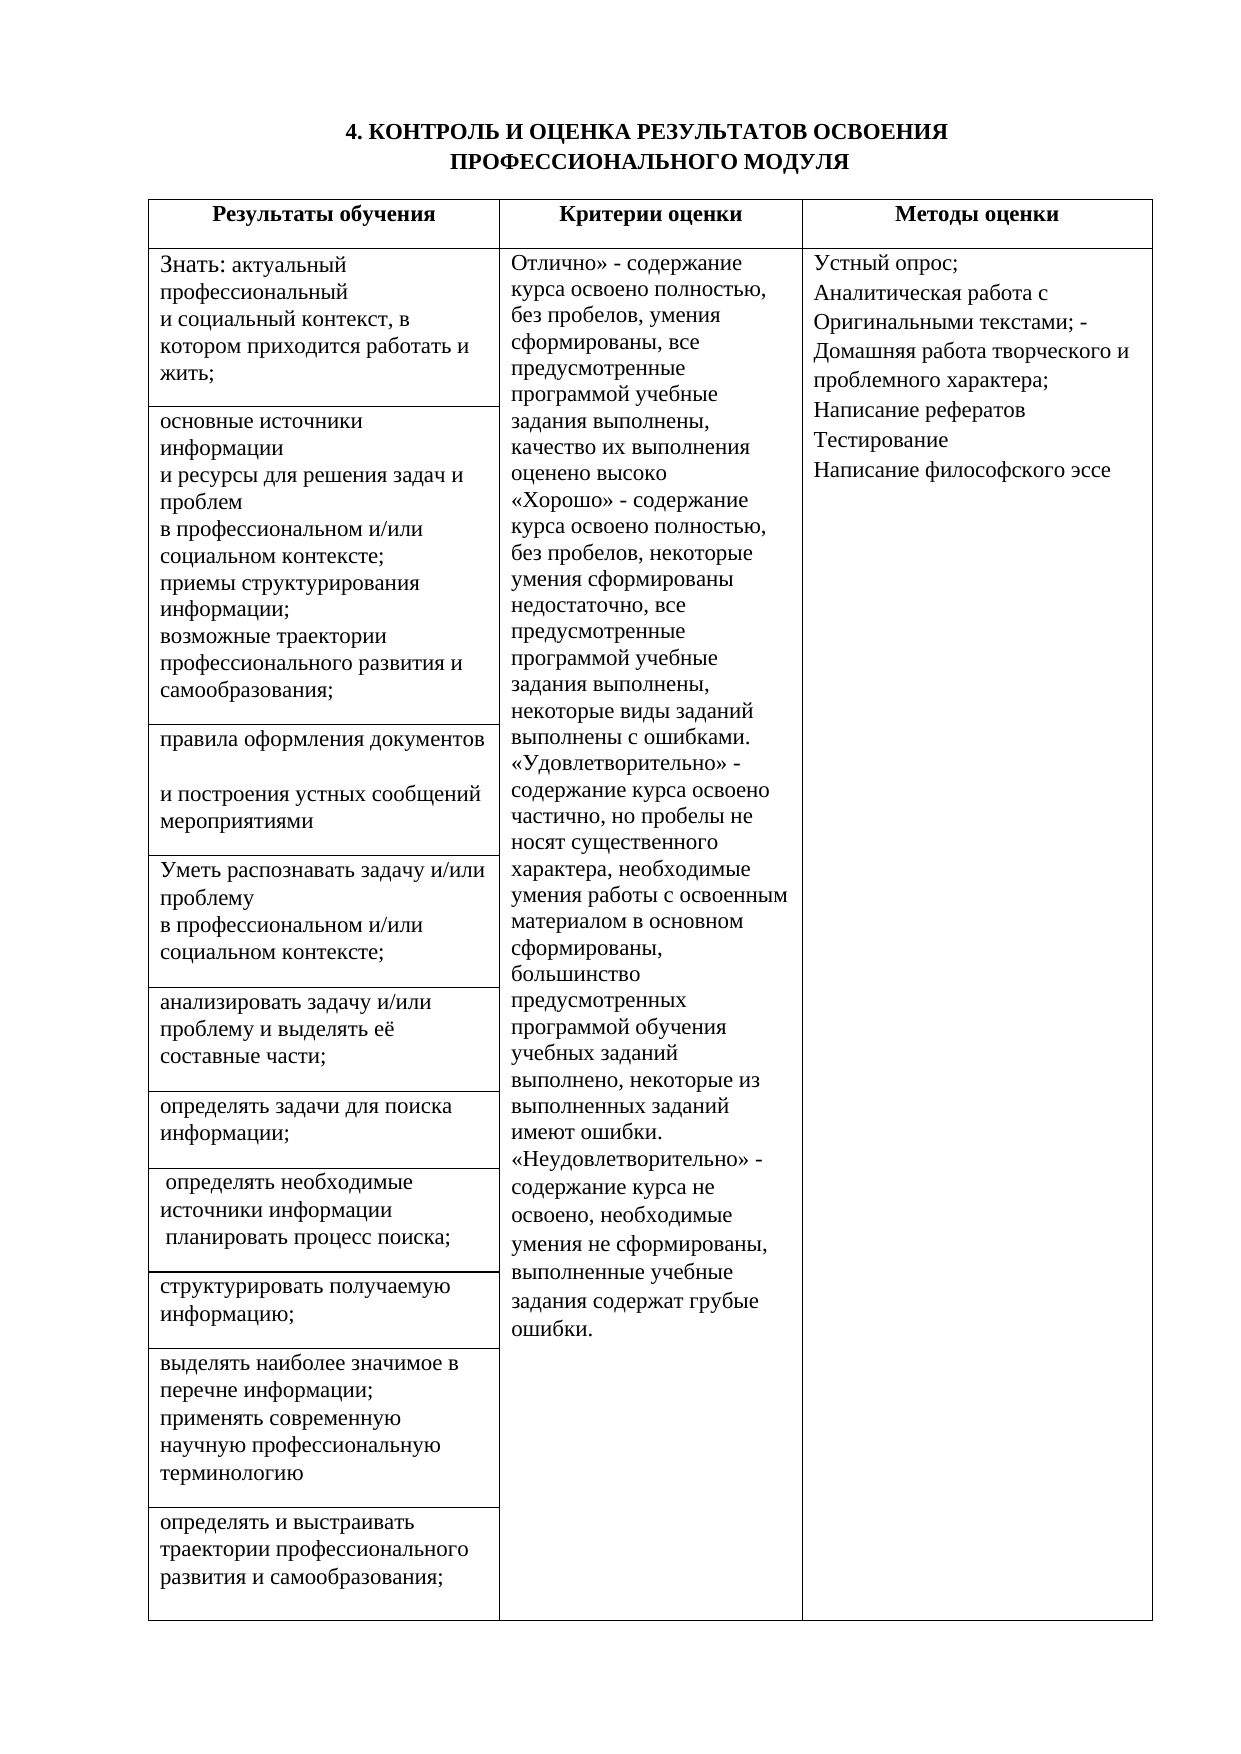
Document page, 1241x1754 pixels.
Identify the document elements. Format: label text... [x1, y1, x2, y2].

table_header Методы оценки [803, 200, 1152, 248]
table_header Результаты обучения [149, 200, 499, 248]
text 4. КОНТРОЛЬ И ОЦЕНКА РЕЗУЛЬТАТОВ ОСВОЕНИЯ ПРОФЕССИОНАЛЬНОГО МОДУЛЯ [148, 118, 1152, 175]
table_cell определять необходимые источники информации планировать процесс поиска; [149, 1169, 499, 1271]
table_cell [149, 1508, 499, 1620]
table_cell структурировать получаемую информацию; [149, 1273, 499, 1348]
table_cell основные источники информации и ресурсы для решения задач и проблем в профессиональном и/или социальном контексте; приемы структурирования информации; возможные траектории профессионального развития и самообразования; [149, 407, 499, 724]
table_cell правила оформления документов и построения устных сообщений мероприятиями [149, 725, 499, 855]
table_cell Отлично» - содержание курса освоено полностью, без пробелов, умения сформированы, все предусмотренные программой учебные задания выполнены, качество их выполнения оценено высоко «Хорошо» - содержание курса освоено полностью, без пробелов, некоторые умения сформированы недостаточно, все предусмотренные программой учебные задания выполнены, некоторые виды заданий выполнены с ошибками. «Удовлетворительно» - содержание курса освоено частично, но пробелы не носят существенного характера, необходимые умения работы с освоенным материалом в основном сформированы, большинство предусмотренных программой обучения учебных заданий выполнено, некоторые из выполненных заданий имеют ошибки. «Неудовлетворительно» - содержание курса не освоено, необходимые умения не сформированы, выполненные учебные задания содержат грубые ошибки. [500, 249, 802, 1620]
table_cell выделять наиболее значимое в перечне информации; применять современную научную профессиональную терминологию [149, 1349, 499, 1507]
table_header Критерии оценки [500, 200, 802, 248]
table_cell анализировать задачу и/или проблему и выделять её составные части; [149, 988, 499, 1091]
table_cell Устный опрос; Аналитическая работа с Оригинальными текстами; - Домашняя работа творческого и проблемного характера; Написание рефератов Тестирование Написание философского эссе [803, 249, 1152, 1620]
table_cell Знать: актуальный профессиональный и социальный контекст, в котором приходится работать и жить; [149, 249, 499, 406]
table_cell Уметь распознавать задачу и/или проблему в профессиональном и/или социальном контексте; [149, 856, 499, 987]
table_cell определять задачи для поиска информации; [149, 1092, 499, 1167]
